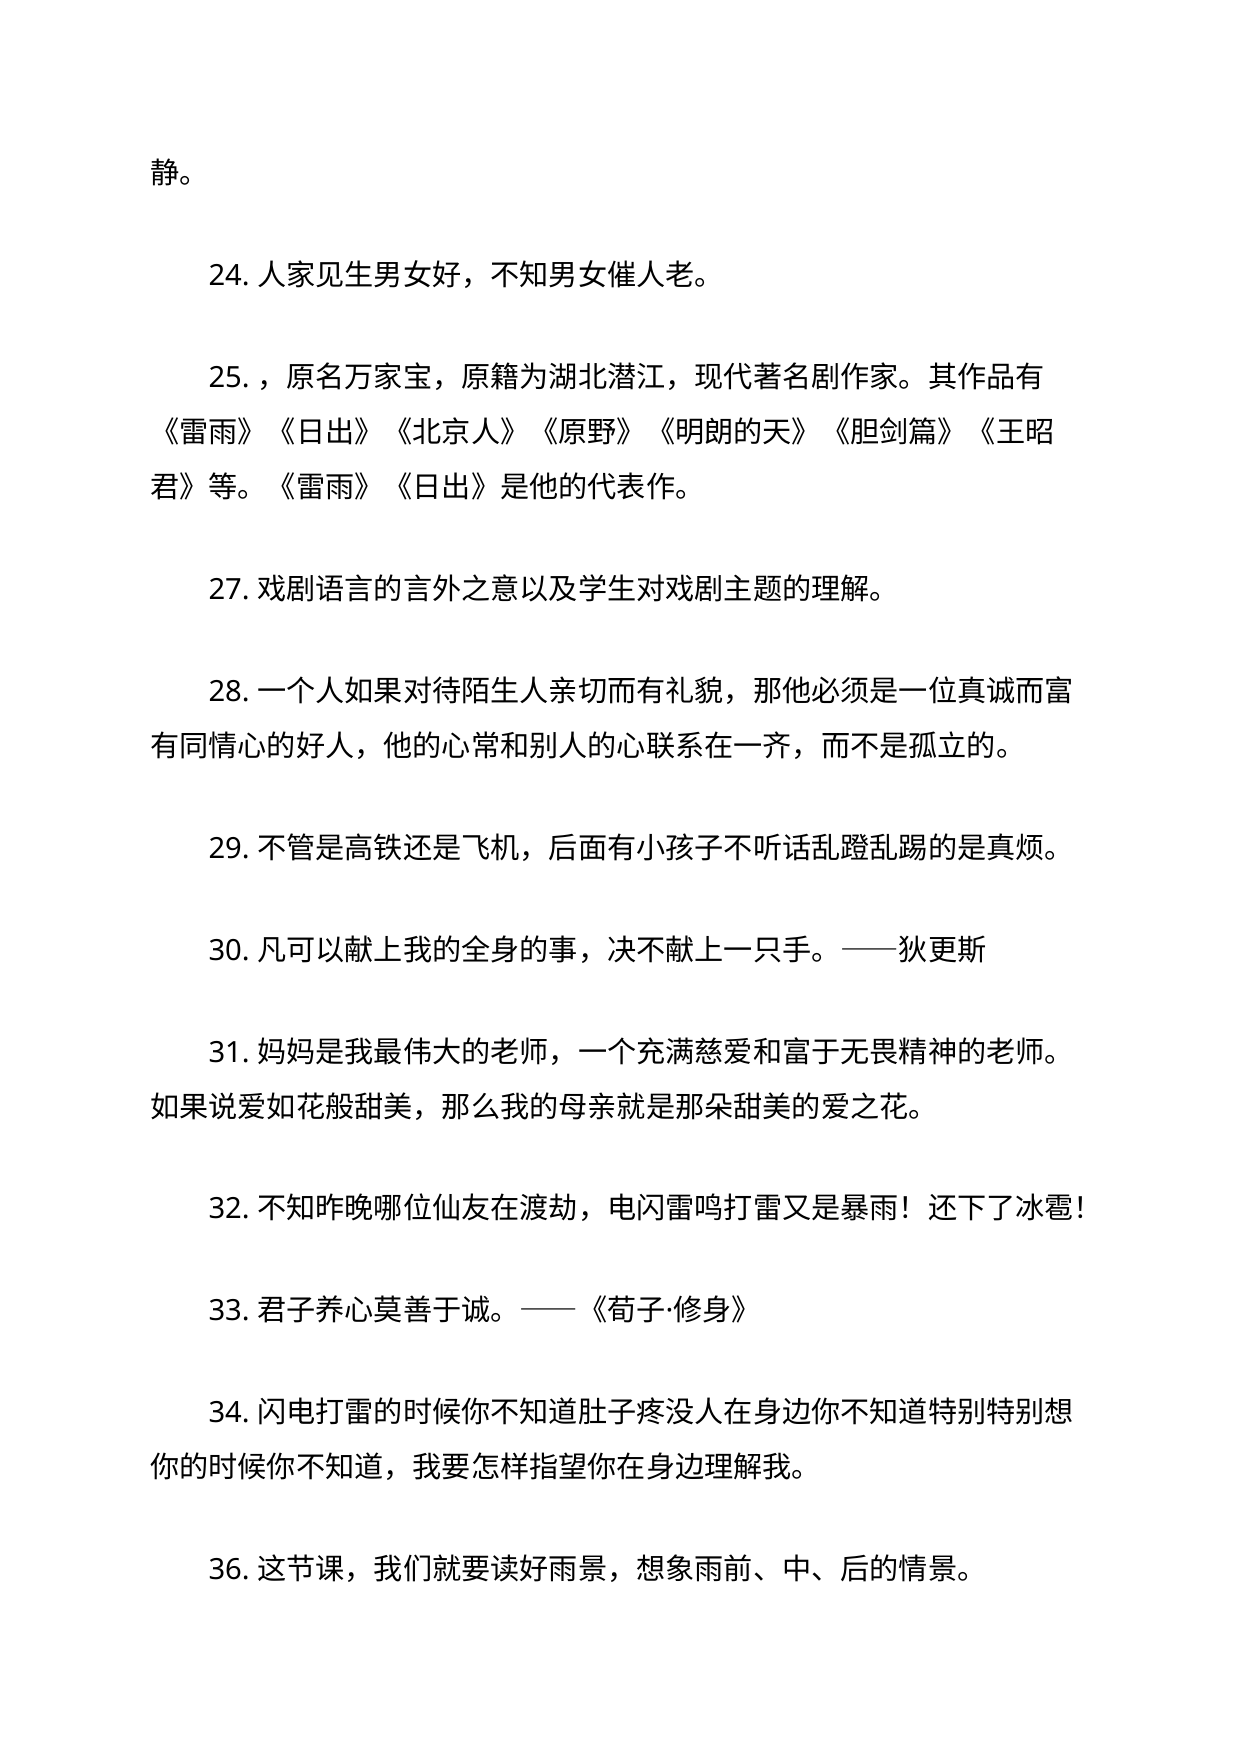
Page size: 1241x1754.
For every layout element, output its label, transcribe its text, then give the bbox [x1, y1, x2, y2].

text 24. 人家见生男女好，不知男女催人老。 [150, 252, 1090, 294]
text 32. 不知昨晚哪位仙友在渡劫，电闪雷鸣打雷又是暴雨！还下了冰雹！ [150, 1185, 1090, 1227]
text 28. 一个人如果对待陌生人亲切而有礼貌，那他必须是一位真诚而富有同情心的好人，他的心常和别人的心联系在一齐，而不是孤立的。 [150, 667, 1090, 765]
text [150, 150, 1090, 192]
text 31. 妈妈是我最伟大的老师，一个充满慈爱和富于无畏精神的老师。如果说爱如花般甜美，那么我的母亲就是那朵甜美的爱之花。 [150, 1028, 1090, 1125]
text 27. 戏剧语言的言外之意以及学生对戏剧主题的理解。 [150, 565, 1090, 608]
text 29. 不管是高铁还是飞机，后面有小孩子不听话乱蹬乱踢的是真烦。 [150, 824, 1090, 867]
text 33. 君子养心莫善于诚。——《荀子·修身》 [150, 1287, 1090, 1329]
text 25. ，原名万家宝，原籍为湖北潜江，现代著名剧作家。其作品有《雷雨》《日出》《北京人》《原野》《明朗的天》《胆剑篇》《王昭君》等。《雷雨》《日出》是他的代表作。 [150, 354, 1090, 506]
text 34. 闪电打雷的时候你不知道肚子疼没人在身边你不知道特别特别想你的时候你不知道，我要怎样指望你在身边理解我。 [150, 1389, 1090, 1486]
text 30. 凡可以献上我的全身的事，决不献上一只手。——狄更斯 [150, 926, 1090, 968]
text 36. 这节课，我们就要读好雨景，想象雨前、中、后的情景。 [150, 1546, 1090, 1588]
